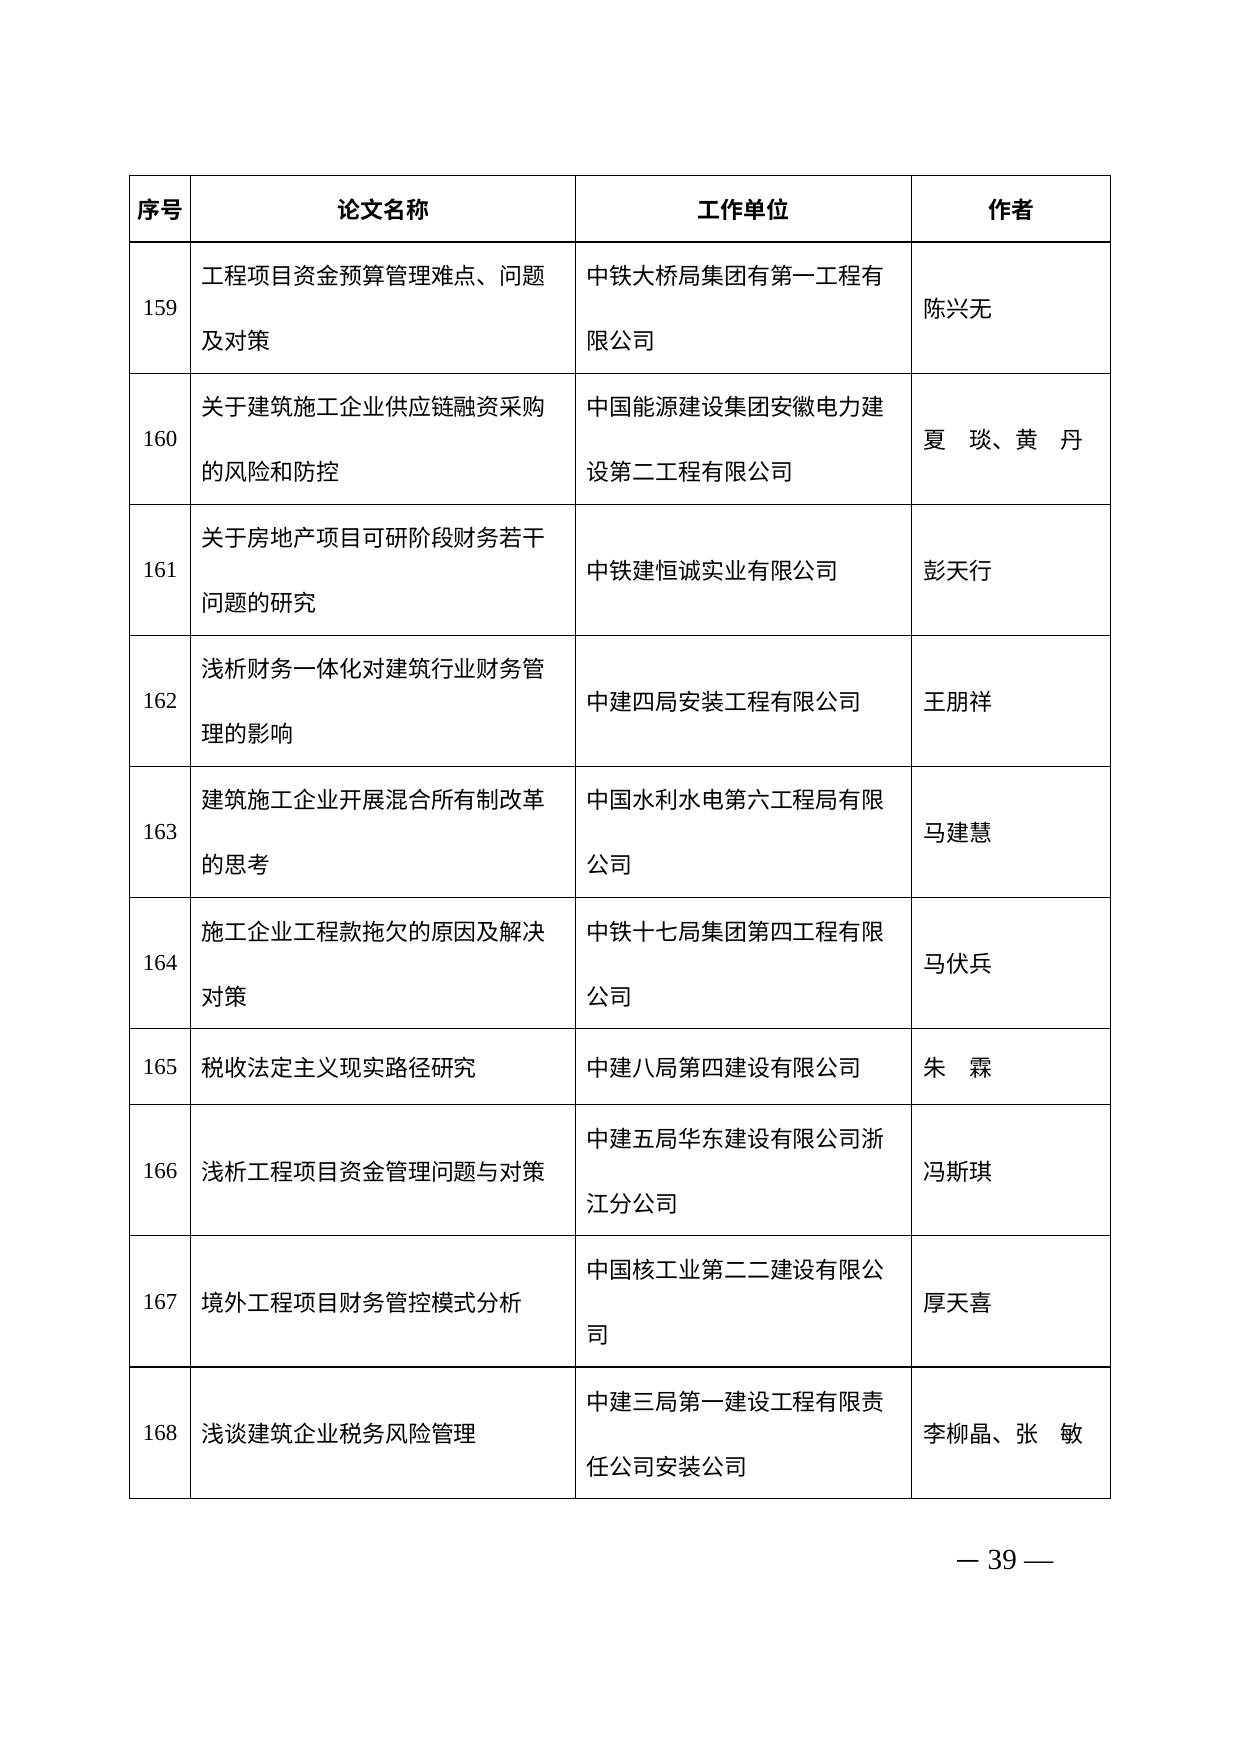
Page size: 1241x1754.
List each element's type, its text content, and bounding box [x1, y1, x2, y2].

table_cell 马伏兵 [912, 898, 1110, 1028]
table_cell 王朋祥 [912, 636, 1110, 766]
table_cell 163 [130, 767, 190, 897]
table_cell 中铁十七局集团第四工程有限公司 [576, 898, 911, 1028]
table_cell 陈兴无 [912, 243, 1110, 372]
table_header 作者 [912, 176, 1110, 241]
table_cell 161 [130, 505, 190, 634]
table_cell 朱 霖 [912, 1029, 1110, 1104]
table_cell 中建五局华东建设有限公司浙江分公司 [576, 1105, 911, 1235]
table_cell 160 [130, 374, 190, 503]
table_cell 中建三局第一建设工程有限责任公司安装公司 [576, 1368, 911, 1497]
table_cell 中铁大桥局集团有第一工程有限公司 [576, 243, 911, 372]
table_cell 厚天喜 [912, 1236, 1110, 1366]
table_header 工作单位 [576, 176, 911, 241]
table_cell 施工企业工程款拖欠的原因及解决对策 [191, 898, 575, 1028]
table_cell 彭天行 [912, 505, 1110, 634]
table_cell 税收法定主义现实路径研究 [191, 1029, 575, 1104]
table_cell 境外工程项目财务管控模式分析 [191, 1236, 575, 1366]
table_cell 浅析财务一体化对建筑行业财务管理的影响 [191, 636, 575, 766]
table_cell 浅谈建筑企业税务风险管理 [191, 1368, 575, 1497]
table_cell 164 [130, 898, 190, 1028]
table_cell 中国核工业第二二建设有限公司 [576, 1236, 911, 1366]
table_cell 168 [130, 1368, 190, 1497]
table_cell 162 [130, 636, 190, 766]
table_cell 李柳晶、张 敏 [912, 1368, 1110, 1497]
table_cell 浅析工程项目资金管理问题与对策 [191, 1105, 575, 1235]
table_cell 关于房地产项目可研阶段财务若干问题的研究 [191, 505, 575, 634]
table_cell 159 [130, 243, 190, 372]
table_cell 关于建筑施工企业供应链融资采购的风险和防控 [191, 374, 575, 503]
table_cell 167 [130, 1236, 190, 1366]
table_cell 夏 琰、黄 丹 [912, 374, 1110, 503]
table_cell 166 [130, 1105, 190, 1235]
table_cell 建筑施工企业开展混合所有制改革的思考 [191, 767, 575, 897]
table_cell 中建八局第四建设有限公司 [576, 1029, 911, 1104]
table_cell 马建慧 [912, 767, 1110, 897]
table_header 论文名称 [191, 176, 575, 241]
table_cell 中建四局安装工程有限公司 [576, 636, 911, 766]
table_cell 冯斯琪 [912, 1105, 1110, 1235]
table_header 序号 [130, 176, 190, 241]
table_cell 中国水利水电第六工程局有限公司 [576, 767, 911, 897]
table_cell 工程项目资金预算管理难点、问题及对策 [191, 243, 575, 372]
table_cell 中铁建恒诚实业有限公司 [576, 505, 911, 634]
table_cell 中国能源建设集团安徽电力建设第二工程有限公司 [576, 374, 911, 503]
table_cell 165 [130, 1029, 190, 1104]
